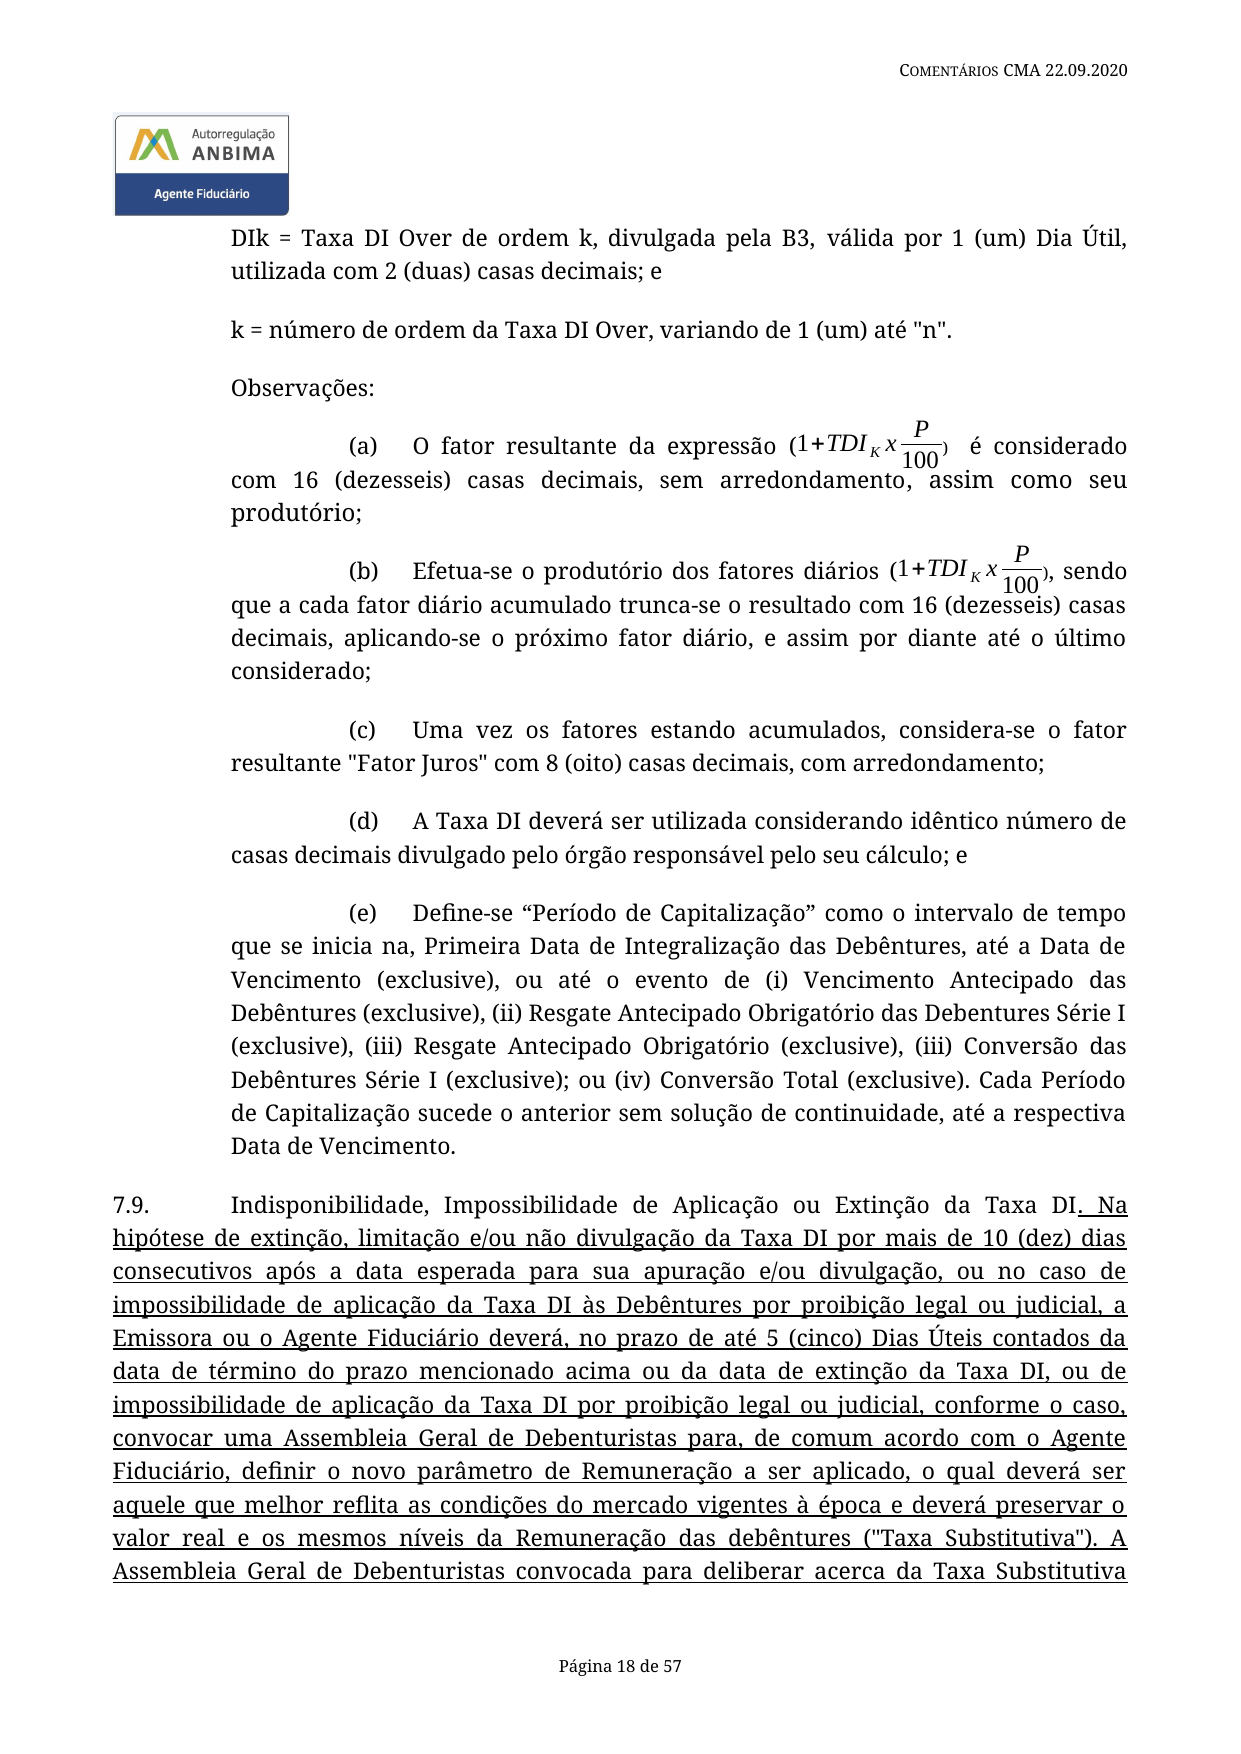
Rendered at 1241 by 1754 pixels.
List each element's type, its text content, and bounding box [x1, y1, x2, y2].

text (e) Define-se “Período de Capitalização” como o intervalo de tempo que se inicia na, Primeira Data de Integralização das Debêntures, até a Data de Vencimento (exclusive), ou até o evento de (i) Vencimento Antecipado das Debêntures (exclusive), (ii) Resgate Antecipado Obrigatório das Debentures Série I (exclusive), (iii) Resgate Antecipado Obrigatório (exclusive), (iii) Conversão das Debêntures Série I (exclusive); ou (iv) Conversão Total (exclusive). Cada Período de Capitalização sucede o anterior sem solução de continuidade, até a respectiva Data de Vencimento. [231, 895, 1128, 1161]
text (b) Efetua-se o produtório dos fatores diários (), sendo que a cada fator diário acumulado trunca-se o resultado com 16 (dezesseis) casas decimais, aplicando-se o próximo fator diário, e assim por diante até o último considerado; [231, 553, 1128, 686]
text (a) O fator resultante da expressão () é considerado com 16 (dezesseis) casas decimais, sem arredondamento, assim como seu produtório; [231, 428, 1128, 528]
text DIk = Taxa DI Over de ordem k, divulgada pela B3, válida por 1 (um) Dia Útil, utilizada com 2 (duas) casas decimais; e [231, 220, 1128, 286]
picture [112, 112, 290, 216]
text k = número de ordem da Taxa DI Over, variando de 1 (um) até "n". [231, 311, 1128, 345]
text Observações: [231, 370, 1128, 403]
text (c) Uma vez os fatores estando acumulados, considera-se o fator resultante "Fator Juros" com 8 (oito) casas decimais, com arredondamento; [231, 711, 1128, 778]
text (d) A Taxa DI deverá ser utilizada considerando idêntico número de casas decimais divulgado pelo órgão responsável pelo seu cálculo; e [231, 803, 1128, 870]
